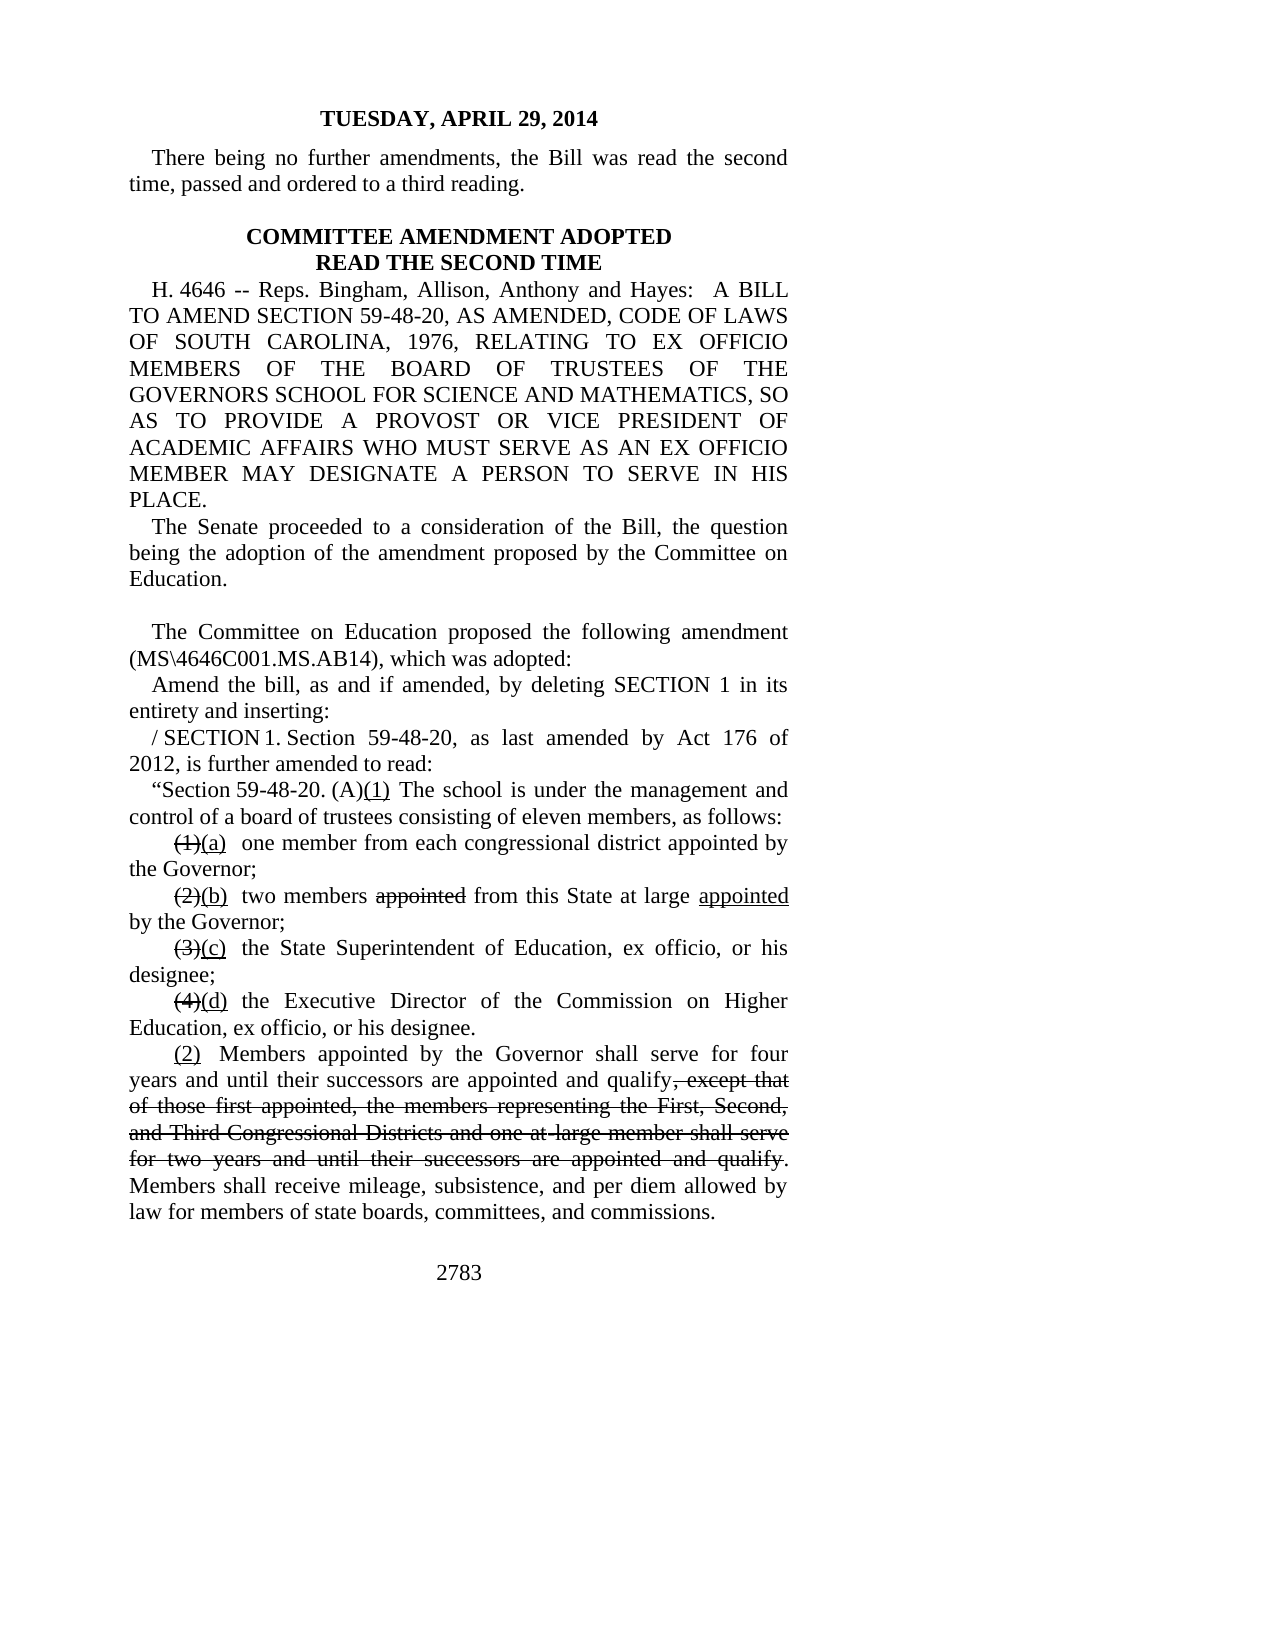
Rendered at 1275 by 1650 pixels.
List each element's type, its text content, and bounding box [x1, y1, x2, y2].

text (1)(a) one member from each congressional district appointed by the Governor; [129, 829, 789, 882]
text (3)(c) the State Superintendent of Education, ex officio, or his designee; [129, 934, 789, 987]
text READ THE SECOND TIME [129, 249, 789, 276]
text There being no further amendments, the Bill was read the second time, passed and ordered to a third reading. [129, 144, 789, 197]
text H. 4646 -- Reps. Bingham, Allison, Anthony and Hayes: A BILL TO AMEND SECTION 59-48-20, AS AMENDED, CODE OF LAWS OF SOUTH CAROLINA, 1976, RELATING TO EX OFFICIO MEMBERS OF THE BOARD OF TRUSTEES OF THE GOVERNORS SCHOOL FOR SCIENCE AND MATHEMATICS, SO AS TO PROVIDE A PROVOST OR VICE PRESIDENT OF ACADEMIC AFFAIRS WHO MUST SERVE AS AN EX OFFICIO MEMBER MAY DESIGNATE A PERSON TO SERVE IN HIS PLACE. [129, 276, 789, 513]
text (2)(b) two members appointed from this State at large appointed by the Governor; [129, 882, 789, 934]
text “Section 59-48-20. (A)(1) The school is under the management and control of a board of trustees consisting of eleven members, as follows: [129, 776, 789, 829]
text The Senate proceeded to a consideration of the Bill, the question being the adoption of the amendment proposed by the Committee on Education. [129, 513, 789, 592]
text Amend the bill, as and if amended, by deleting SECTION 1 in its entirety and inserting: [129, 671, 789, 724]
text COMMITTEE AMENDMENT ADOPTED [129, 223, 789, 249]
text (4)(d) the Executive Director of the Commission on Higher Education, ex officio, or his designee. [129, 987, 789, 1040]
text (2) Members appointed by the Governor shall serve for four years and until their successors are appointed and qualify, except that of those first appointed, the members representing the First, Second, and Third Congressional Districts and one at-large member shall serve for two years and until their successors are appointed and qualify. Members shall receive mileage, subsistence, and per diem allowed by law for members of state boards, committees, and commissions. [129, 1040, 789, 1133]
text (2) Members appointed by the Governor shall serve for four years and until their successors are appointed and qualify, except that of those first appointed, the members representing the First, Second, and Third Congressional Districts and one at-large member shall serve for two years and until their successors are appointed and qualify. Members shall receive mileage, subsistence, and per diem allowed by law for members of state boards, committees, and commissions. [129, 1134, 789, 1224]
text / SECTION 1. Section 59-48-20, as last amended by Act 176 of 2012, is further amended to read: [129, 724, 789, 776]
text The Committee on Education proposed the following amendment (MS\4646C001.MS.AB14), which was adopted: [129, 618, 789, 671]
